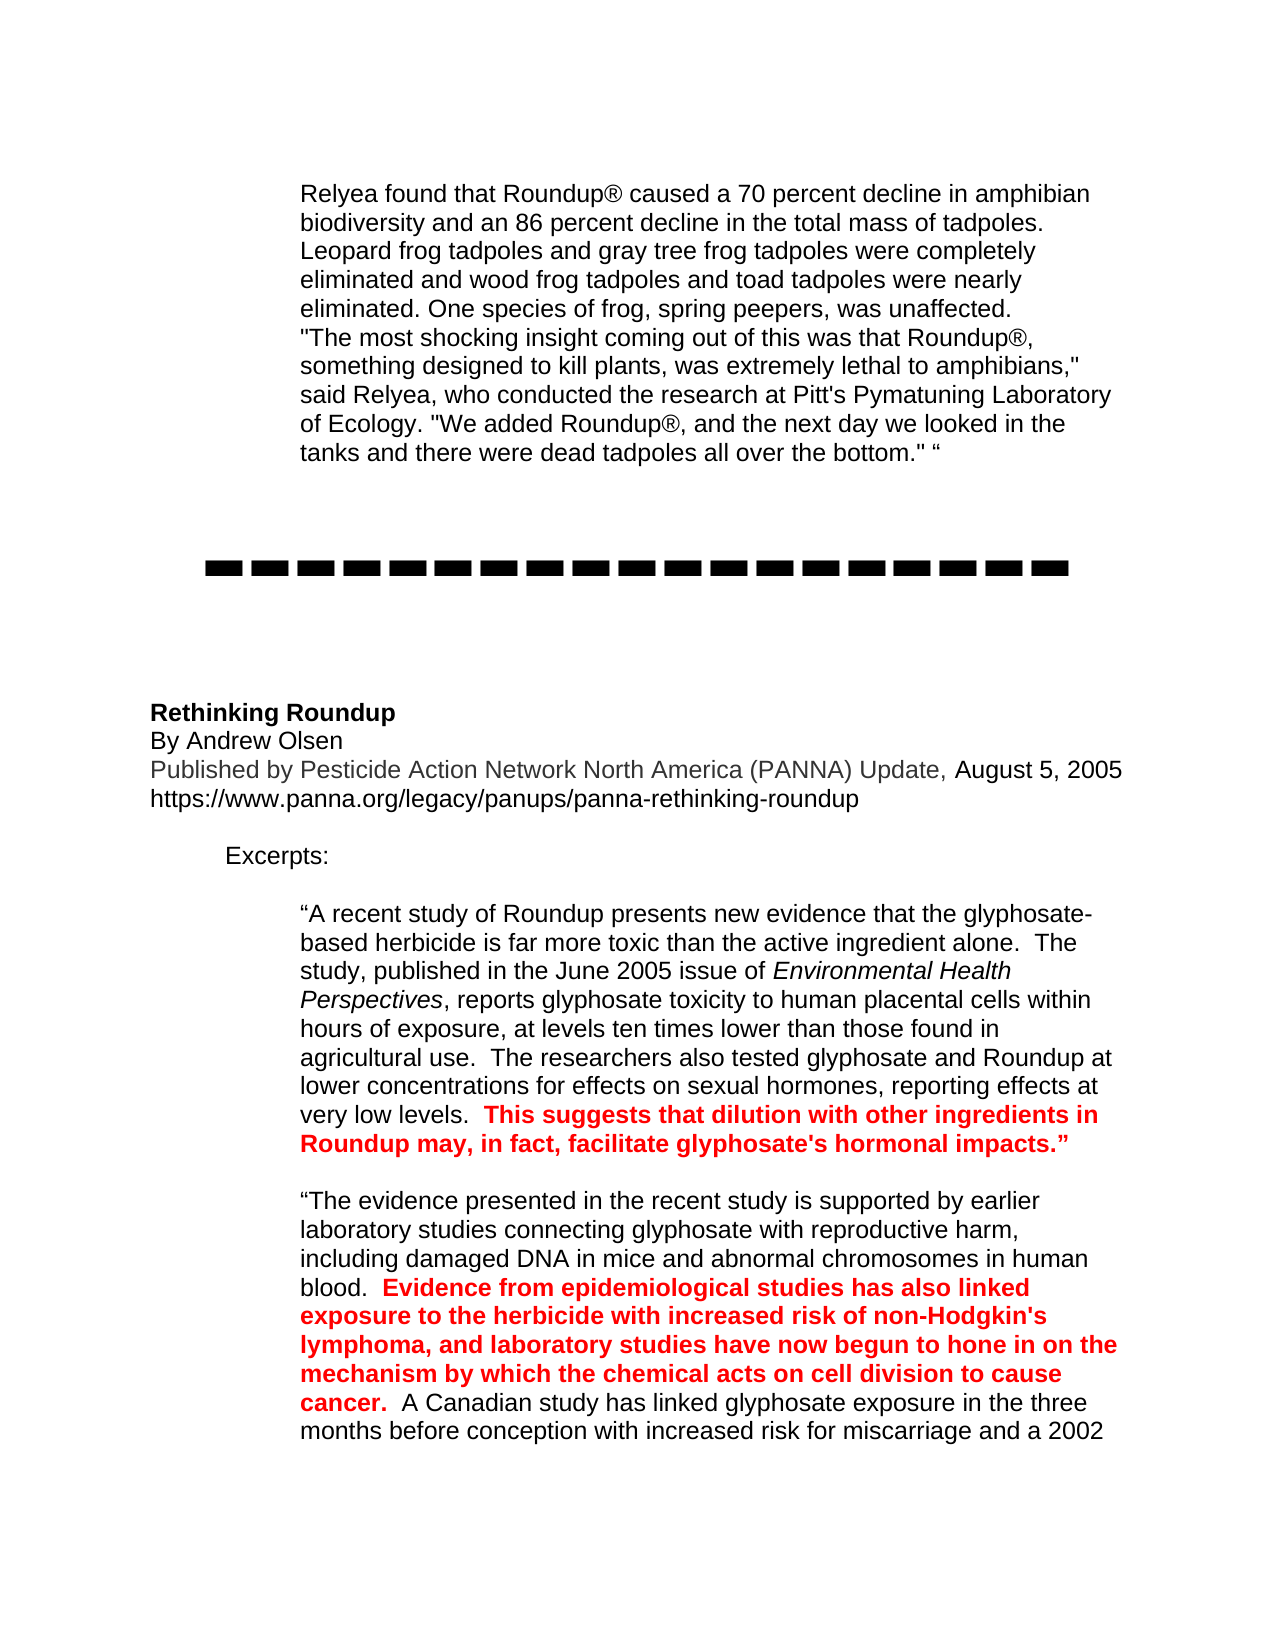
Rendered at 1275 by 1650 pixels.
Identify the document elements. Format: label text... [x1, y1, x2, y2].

text “A recent study of Roundup presents new evidence that the glyphosate-based herbicide is far more toxic than the active ingredient alone. The study, published in the June 2005 issue of Environmental Health Perspectives, reports glyphosate toxicity to human placental cells within hours of exposure, at levels ten times lower than those found in agricultural use. The researchers also tested glyphosate and Roundup at lower concentrations for effects on sexual hormones, reporting effects at very low levels. This suggests that dilution with other ingredients in Roundup may, in fact, facilitate glyphosate's hormonal impacts.” [300, 899, 1125, 1158]
text ------------------- [150, 466, 1125, 649]
text Excerpts: [225, 841, 1125, 870]
text "The most shocking insight coming out of this was that Roundup®, something designed to kill plants, was extremely lethal to amphibians," said Relyea, who conducted the research at Pitt's Pymatuning Laboratory of Ecology. "We added Roundup®, and the next day we looked in the tanks and there were dead tadpoles all over the bottom." “ [300, 322, 1125, 466]
text By Andrew Olsen [150, 726, 1125, 755]
text Published by Pesticide Action Network North America (PANNA) Update, August 5, 2005 [150, 755, 1125, 784]
text https://www.panna.org/legacy/panups/panna-rethinking-roundup [150, 784, 1125, 813]
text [300, 1186, 1125, 1445]
text Relyea found that Roundup® caused a 70 percent decline in amphibian biodiversity and an 86 percent decline in the total mass of tadpoles. Leopard frog tadpoles and gray tree frog tadpoles were completely eliminated and wood frog tadpoles and toad tadpoles were nearly eliminated. One species of frog, spring peepers, was unaffected. [300, 179, 1125, 322]
text Rethinking Roundup [150, 698, 1125, 726]
